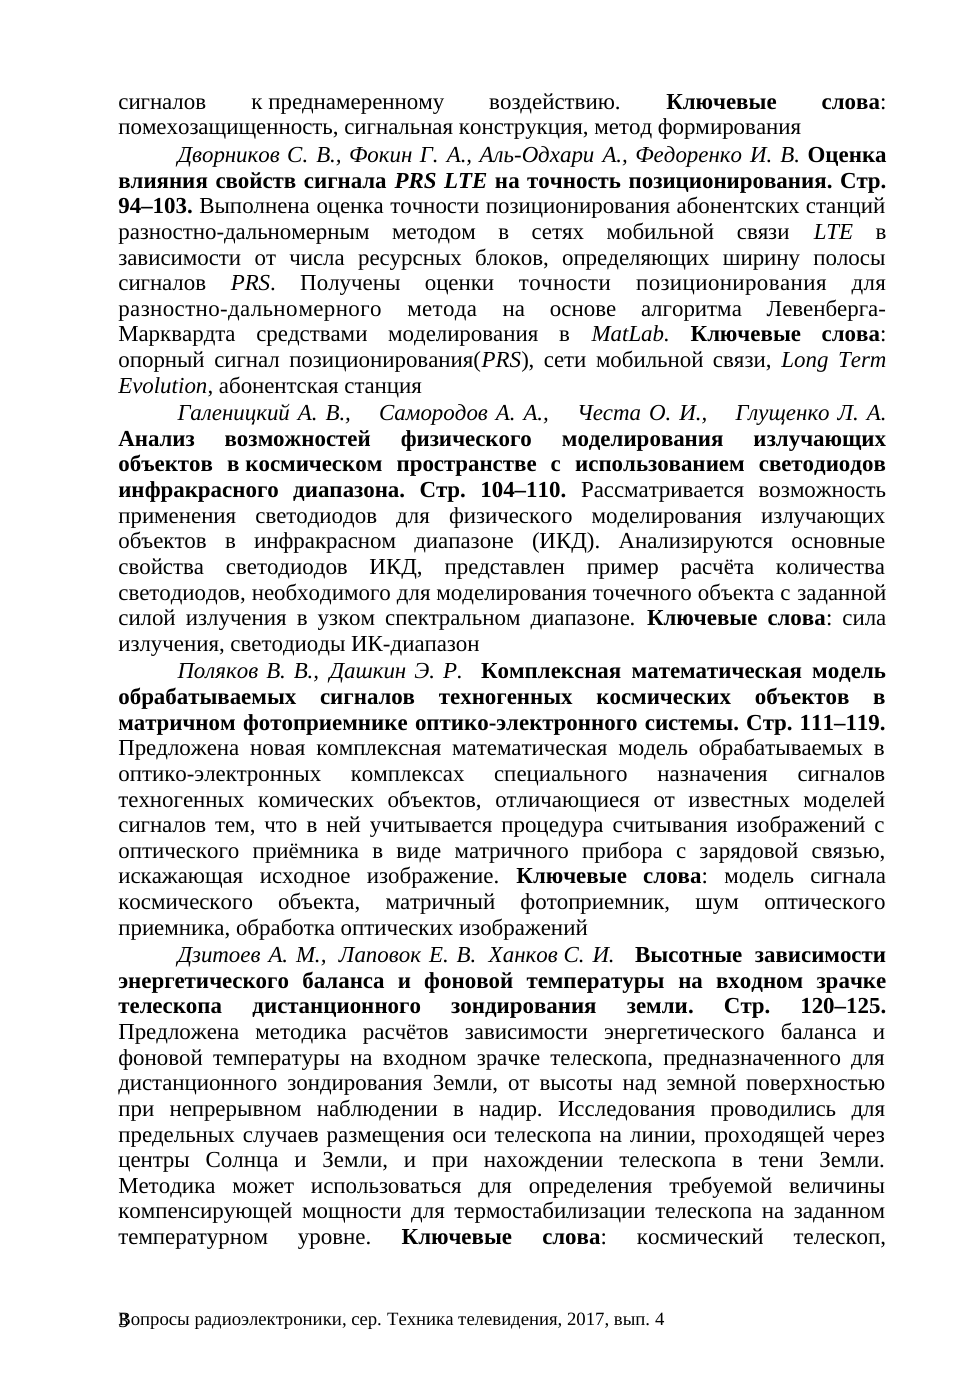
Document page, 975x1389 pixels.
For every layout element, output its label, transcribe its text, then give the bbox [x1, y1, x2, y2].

text Дворников С. В., Фокин Г. А., Аль-Одхари А., Федоренко И. В. Оценка влияния свойств сигнала PRS LTE на точность позиционирования. Стр. 94–103. Выполнена оценка точности позиционирования абонентских станций разностно-дальномерным методом в сетях мобильной связи LTE в зависимости от числа ресурсных блоков, определяющих ширину полосы сигналов PRS. Получены оценки точности позиционирования для разностно-дальномерного метода на основе алгоритма Левенберга-Марквардта средствами моделирования в MatLab. Ключевые слова: опорный сигнал позиционирования(PRS), сети мобильной связи, Long Term Evolution, абонентская станция [118, 142, 886, 398]
text Поляков В. В., Дашкин Э. Р. Комплексная математическая модель обрабатываемых сигналов техногенных космических объектов в матричном фотоприемнике оптико-электронного системы. Стр. 111–119. Предложена новая комплексная математическая модель обрабатываемых в оптико-электронных комплексах специального назначения сигналов техногенных комических объектов, отличающиеся от известных моделей сигналов тем, что в ней учитывается процедура считывания изображений с оптического приёмника в виде матричного прибора с зарядовой связью, искажающая исходное изображение. Ключевые слова: модель сигнала космического объекта, матричный фотоприемник, шум оптического приемника, обработка оптических изображений [118, 658, 886, 940]
text Галеницкий А. В., Самородов А. А., Честа О. И., Глущенко Л. А. Анализ возможностей физического моделирования излучающих объектов в космическом пространстве с использованием светодиодов инфракрасного диапазона. Стр. 104–110. Рассматривается возможность применения светодиодов для физического моделирования излучающих объектов в инфракрасном диапазоне (ИКД). Анализируются основные свойства светодиодов ИКД, представлен пример расчёта количества светодиодов, необходимого для моделирования точечного объекта с заданной силой излучения в узком спектральном диапазоне. Ключевые слова: сила излучения, светодиоды ИК-диапазон [118, 400, 886, 656]
